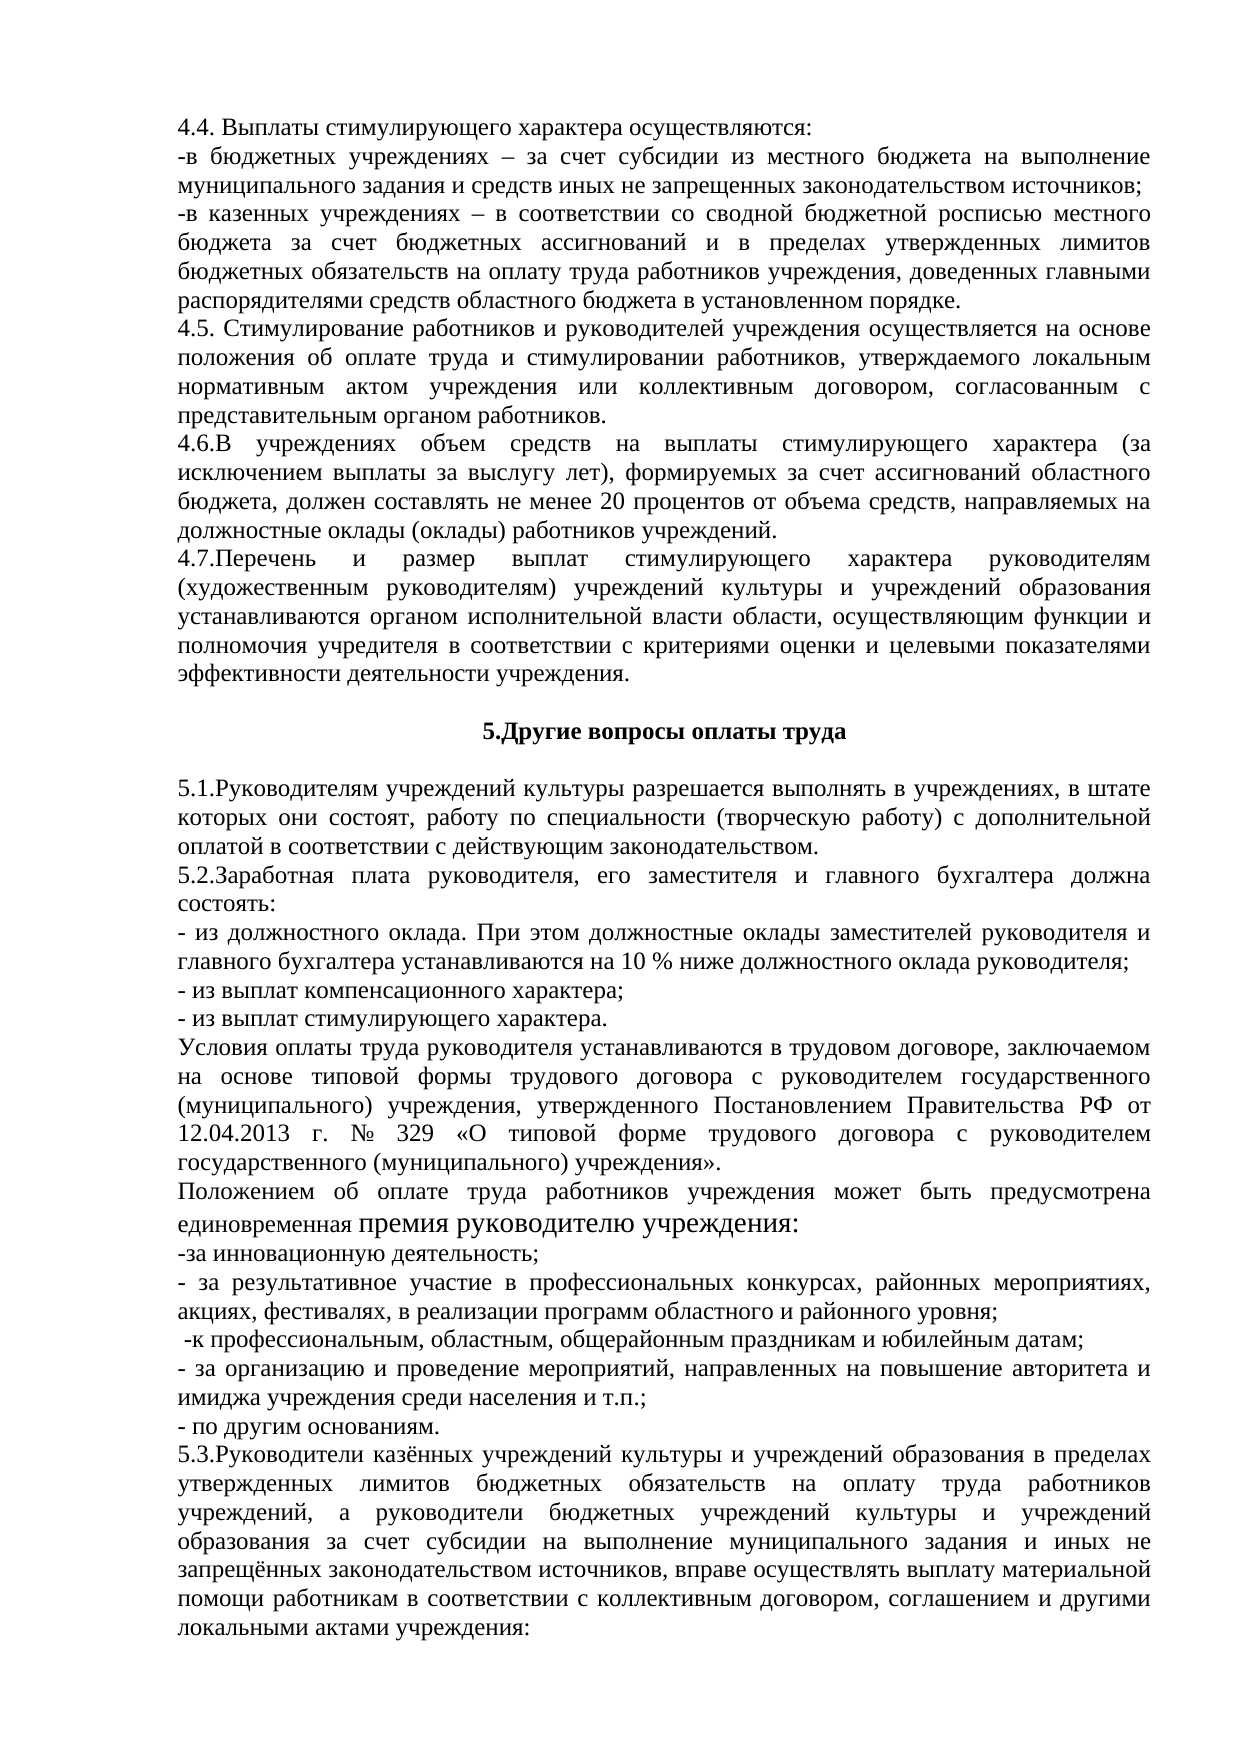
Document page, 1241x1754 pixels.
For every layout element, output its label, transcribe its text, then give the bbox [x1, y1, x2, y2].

text - за организацию и проведение мероприятий, направленных на повышение авторитета и имиджа учреждения среди населения и т.п.; [177, 1353, 1152, 1411]
text Положением об оплате труда работников учреждения может быть предусмотрена единовременная премия руководителю учреждения: [177, 1176, 1152, 1238]
text - по другим основаниям. [177, 1411, 1152, 1439]
text 4.4. Выплаты стимулирующего характера осуществляются: [177, 112, 1152, 141]
text Условия оплаты труда руководителя устанавливаются в трудовом договоре, заключаемом на основе типовой формы трудового договора с руководителем государственного (муниципального) учреждения, утвержденного Постановлением Правительства РФ от 12.04.2013 г. № 329 «О типовой форме трудового договора с руководителем государственного (муниципального) учреждения». [177, 1032, 1152, 1176]
text -за инновационную деятельность; [177, 1238, 1152, 1267]
text 4.6.В учреждениях объем средств на выплаты стимулирующего характера (за исключением выплаты за выслугу лет), формируемых за счет ассигнований областного бюджета, должен составлять не менее 20 процентов от объема средств, направляемых на должностные оклады (оклады) работников учреждений. [177, 428, 1152, 543]
text - из выплат компенсационного характера; [177, 975, 1152, 1003]
text 5.1.Руководителям учреждений культуры разрешается выполнять в учреждениях, в штате которых они состоят, работу по специальности (творческую работу) с дополнительной оплатой в соответствии с действующим законодательством. [177, 773, 1152, 860]
text -к профессиональным, областным, общерайонным праздникам и юбилейным датам; [177, 1324, 1152, 1353]
text - из должностного оклада. При этом должностные оклады заместителей руководителя и главного бухгалтера устанавливаются на 10 % ниже должностного оклада руководителя; [177, 917, 1152, 975]
text 5.Другие вопросы оплаты труда [177, 716, 1152, 745]
text - из выплат стимулирующего характера. [177, 1003, 1152, 1032]
text 5.2.Заработная плата руководителя, его заместителя и главного бухгалтера должна состоять: [177, 860, 1152, 917]
text 5.3.Руководители казённых учреждений культуры и учреждений образования в пределах утвержденных лимитов бюджетных обязательств на оплату труда работников учреждений, а руководители бюджетных учреждений культуры и учреждений образования за счет субсидии на выполнение муниципального задания и иных не запрещённых законодательством источников, вправе осуществлять выплату материальной помощи работникам в соответствии с коллективным договором, соглашением и другими локальными актами учреждения: [177, 1439, 1152, 1641]
text - за результативное участие в профессиональных конкурсах, районных мероприятиях, акциях, фестивалях, в реализации программ областного и районного уровня; [177, 1267, 1152, 1324]
text 4.5. Стимулирование работников и руководителей учреждения осуществляется на основе положения об оплате труда и стимулировании работников, утверждаемого локальным нормативным актом учреждения или коллективным договором, согласованным с представительным органом работников. [177, 313, 1152, 428]
text 4.7.Перечень и размер выплат стимулирующего характера руководителям (художественным руководителям) учреждений культуры и учреждений образования устанавливаются органом исполнительной власти области, осуществляющим функции и полномочия учредителя в соответствии с критериями оценки и целевыми показателями эффективности деятельности учреждения. [177, 543, 1152, 687]
text -в бюджетных учреждениях – за счет субсидии из местного бюджета на выполнение муниципального задания и средств иных не запрещенных законодательством источников; [177, 141, 1152, 198]
text -в казенных учреждениях – в соответствии со сводной бюджетной росписью местного бюджета за счет бюджетных ассигнований и в пределах утвержденных лимитов бюджетных обязательств на оплату труда работников учреждения, доведенных главными распорядителями средств областного бюджета в установленном порядке. [177, 198, 1152, 313]
